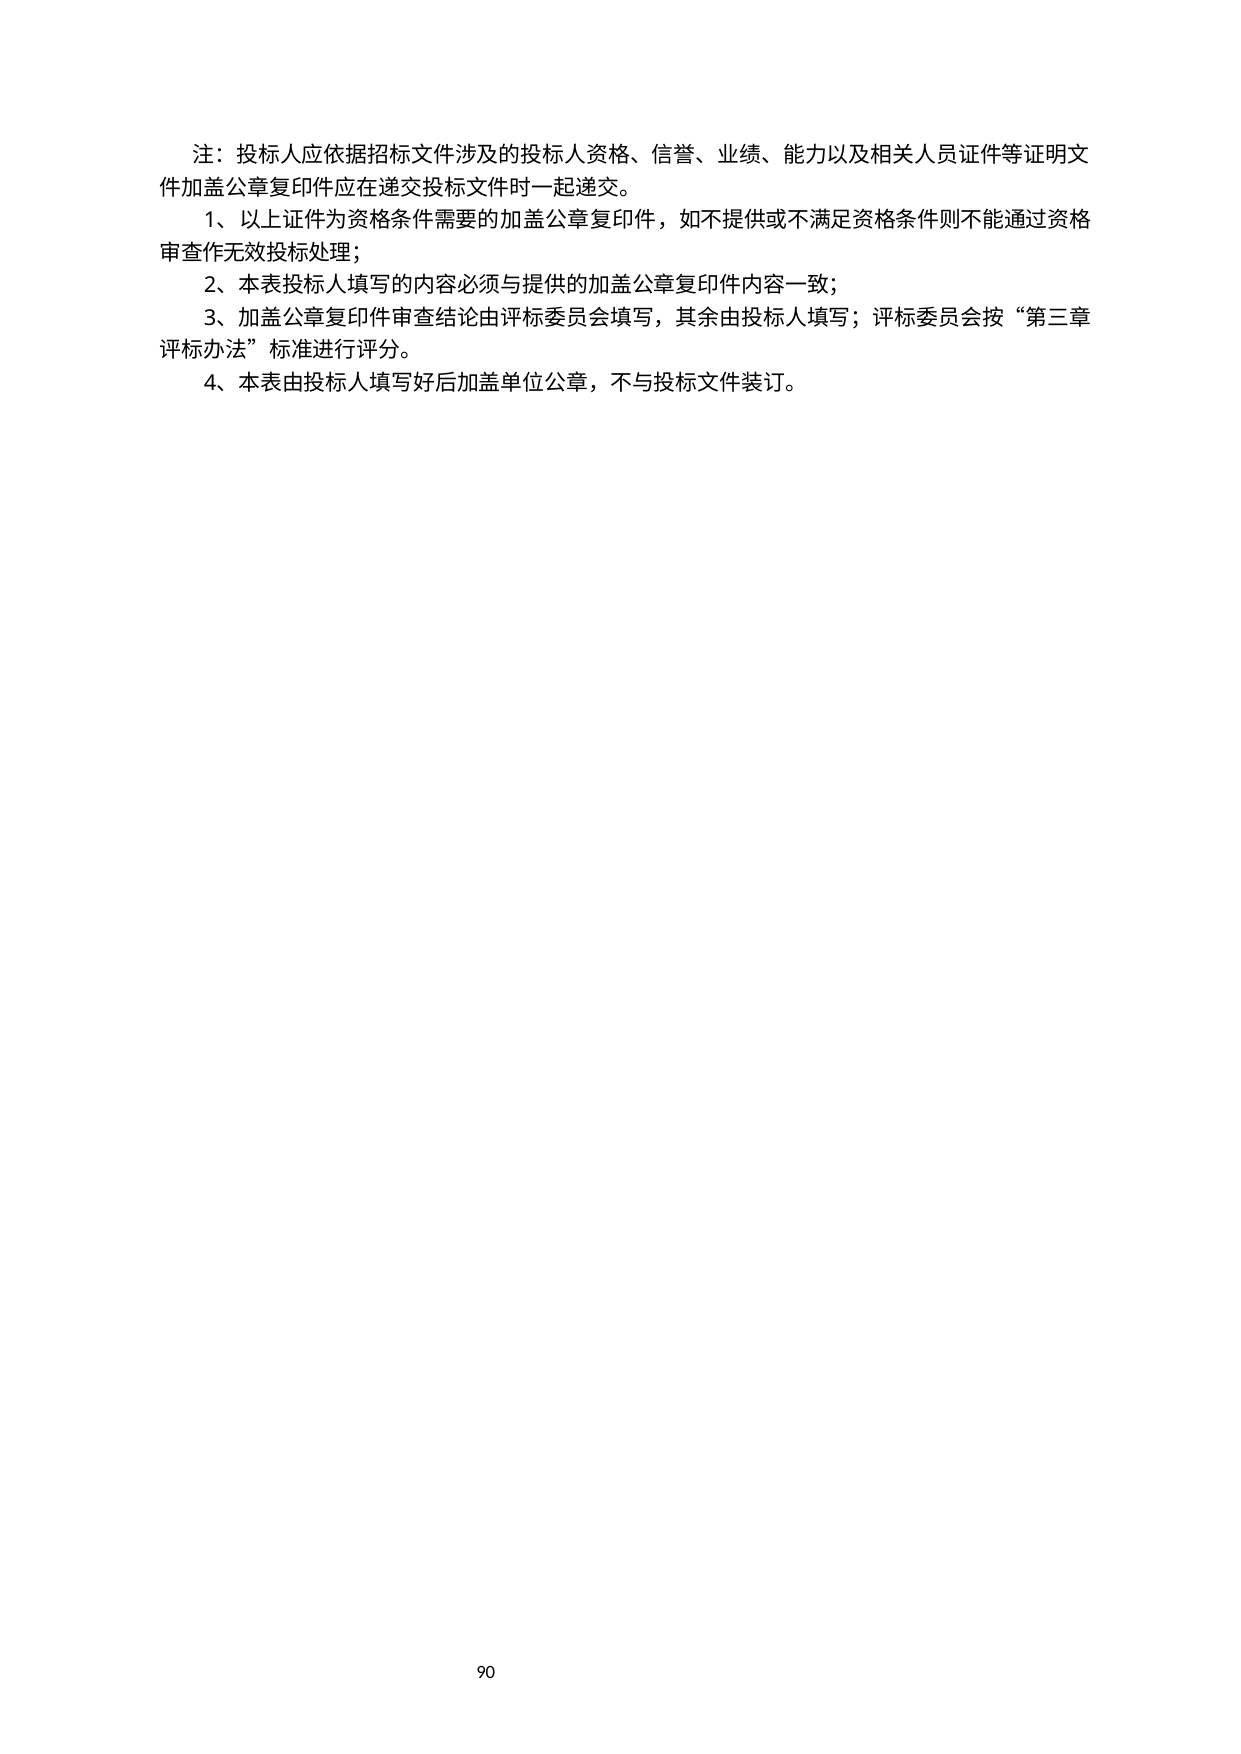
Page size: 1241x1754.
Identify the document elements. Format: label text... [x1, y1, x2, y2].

text 3、加盖公章复印件审查结论由评标委员会填写，其余由投标人填写；评标委员会按“第三章评标办法”标准进行评分。 [159, 299, 1093, 364]
text 4、本表由投标人填写好后加盖单位公章，不与投标文件装订。 [159, 364, 1093, 397]
text 1、以上证件为资格条件需要的加盖公章复印件，如不提供或不满足资格条件则不能通过资格审查作无效投标处理； [159, 202, 1093, 267]
text 注：投标人应依据招标文件涉及的投标人资格、信誉、业绩、能力以及相关人员证件等证明文件加盖公章复印件应在递交投标文件时一起递交。 [159, 137, 1093, 202]
text 2、本表投标人填写的内容必须与提供的加盖公章复印件内容一致； [159, 267, 1093, 299]
